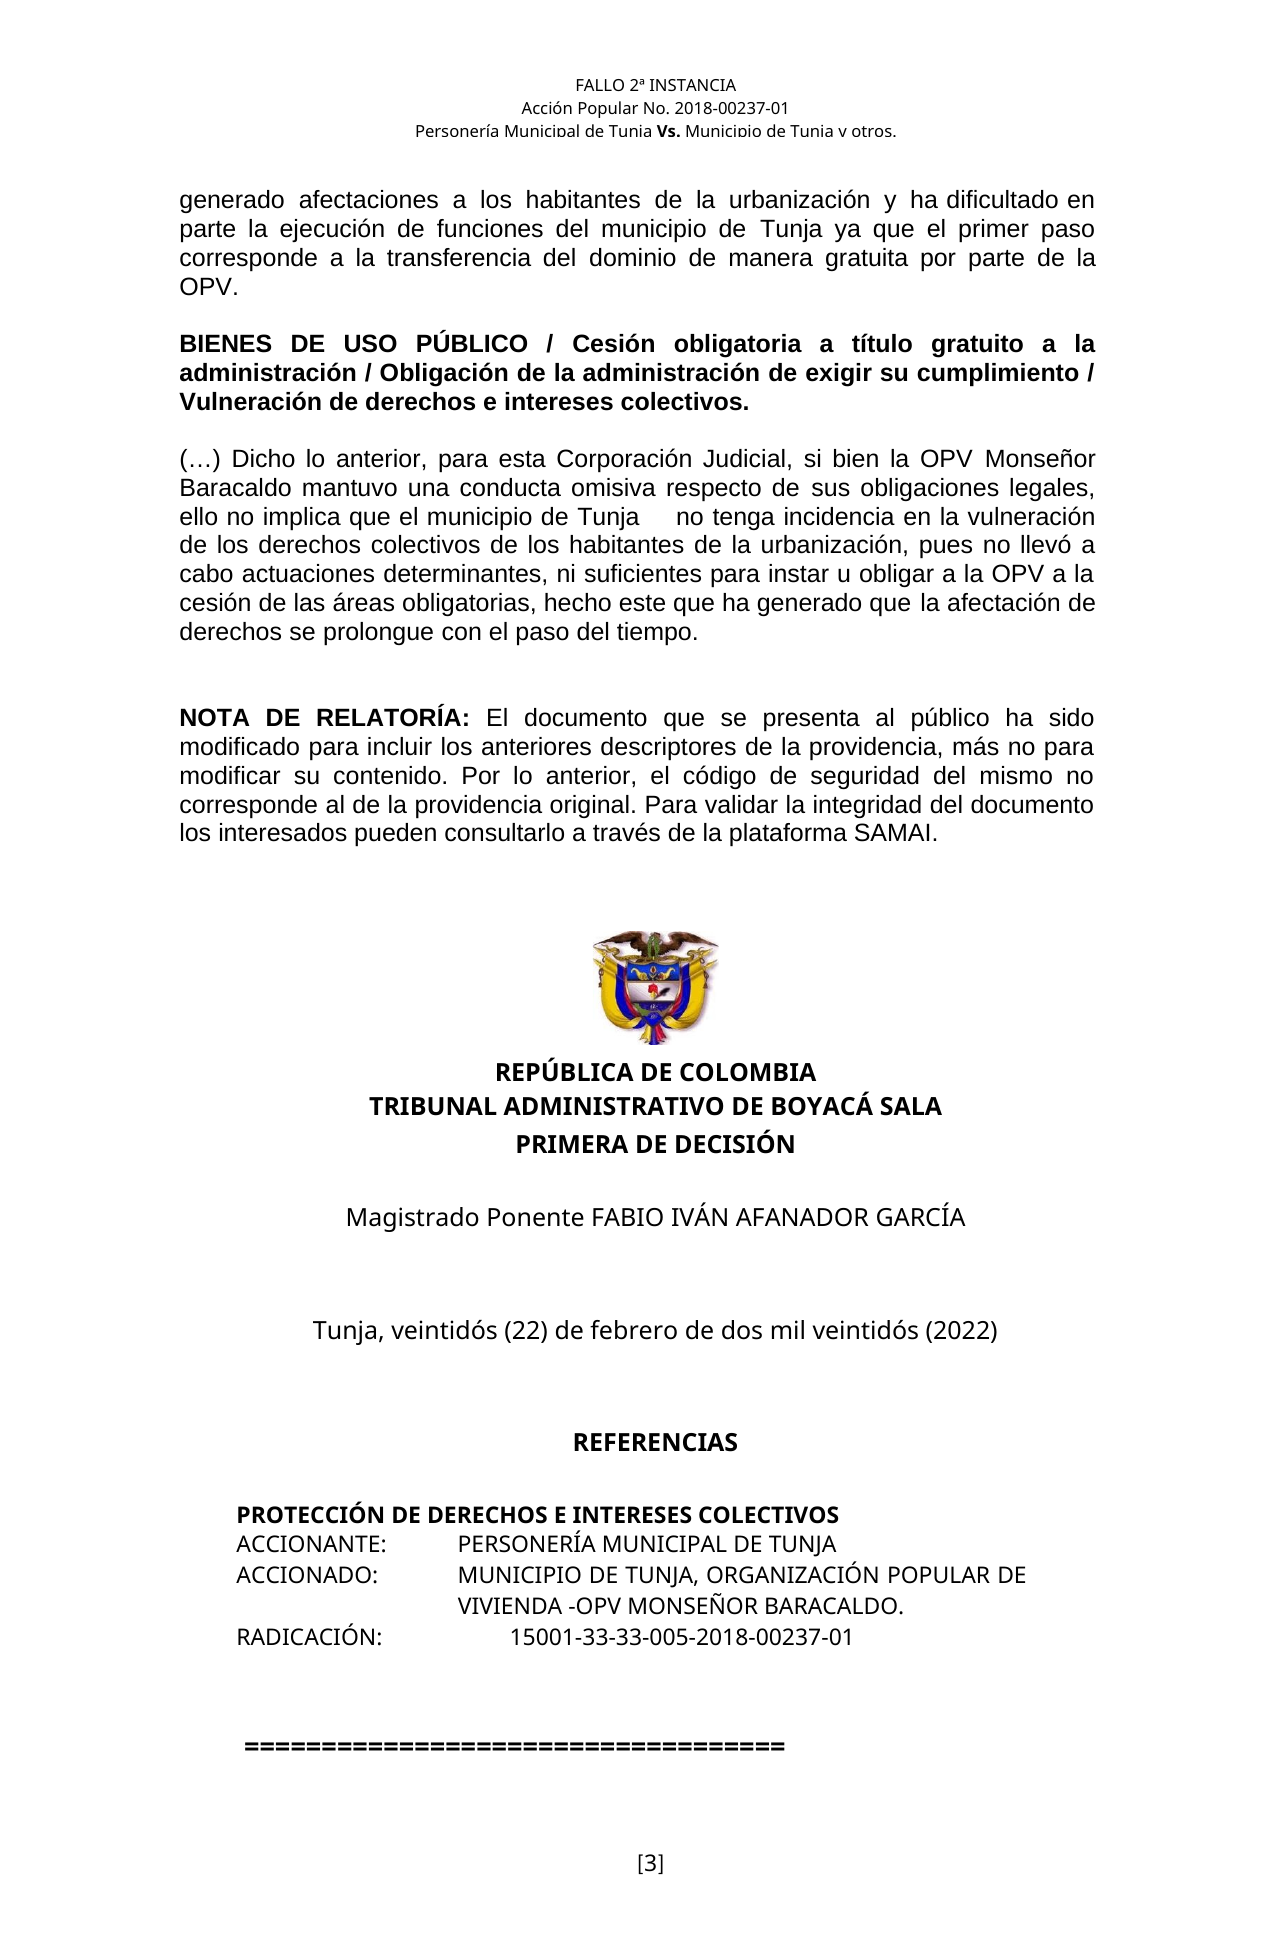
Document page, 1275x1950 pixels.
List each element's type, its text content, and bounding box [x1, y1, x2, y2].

text TRIBUNAL ADMINISTRATIVO DE BOYACÁ SALA PRIMERA DE DECISIÓN [364, 1089, 947, 1160]
subtitle =================================== [244, 1727, 1096, 1764]
text BIENES DE USO PÚBLICO / Cesión obligatoria a título gratuito a la administración / Obligación de la administración de exigir su cumplimiento / Vulneración de derechos e intereses colectivos. [179, 329, 1096, 415]
text Tunja, veintidós (22) de febrero de dos mil veintidós (2022) [275, 1312, 1035, 1347]
text ACCIONADO: MUNICIPIO DE TUNJA, ORGANIZACIÓN POPULAR DE VIVIENDA -OPV MONSEÑOR BARACALDO. [236, 1558, 1074, 1621]
text (…) Dicho lo anterior, para esta Corporación Judicial, si bien la OPV Monseñor Baracaldo mantuvo una conducta omisiva respecto de sus obligaciones legales, ello no implica que el municipio de Tunja no tenga incidencia en la vulneración de los derechos colectivos de los habitantes de la urbanización, pues no llevó a cabo actuaciones determinantes, ni suficientes para instar u obligar a la OPV a la cesión de las áreas obligatorias, hecho este que ha generado que la afectación de derechos se prolongue con el paso del tiempo. [179, 444, 1096, 646]
text Magistrado Ponente FABIO IVÁN AFANADOR GARCÍA [275, 1200, 1035, 1234]
text RADICACIÓN: 15001-33-33-005-2018-00237-01 [236, 1621, 1096, 1652]
subtitle REPÚBLICA DE COLOMBIA [364, 898, 947, 1089]
text NOTA DE RELATORÍA: El documento que se presenta al público ha sido modificado para incluir los anteriores descriptores de la providencia, más no para modificar su contenido. Por lo anterior, el código de seguridad del mismo no corresponde al de la providencia original. Para validar la integridad del documento los interesados pueden consultarlo a través de la plataforma SAMAI. [179, 703, 1096, 847]
subtitle REFERENCIAS [364, 1425, 947, 1459]
picture [592, 931, 719, 1045]
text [179, 185, 1096, 300]
text PROTECCIÓN DE DERECHOS E INTERESES COLECTIVOS [236, 1499, 1096, 1531]
text ACCIONANTE: PERSONERÍA MUNICIPAL DE TUNJA [236, 1531, 1096, 1558]
